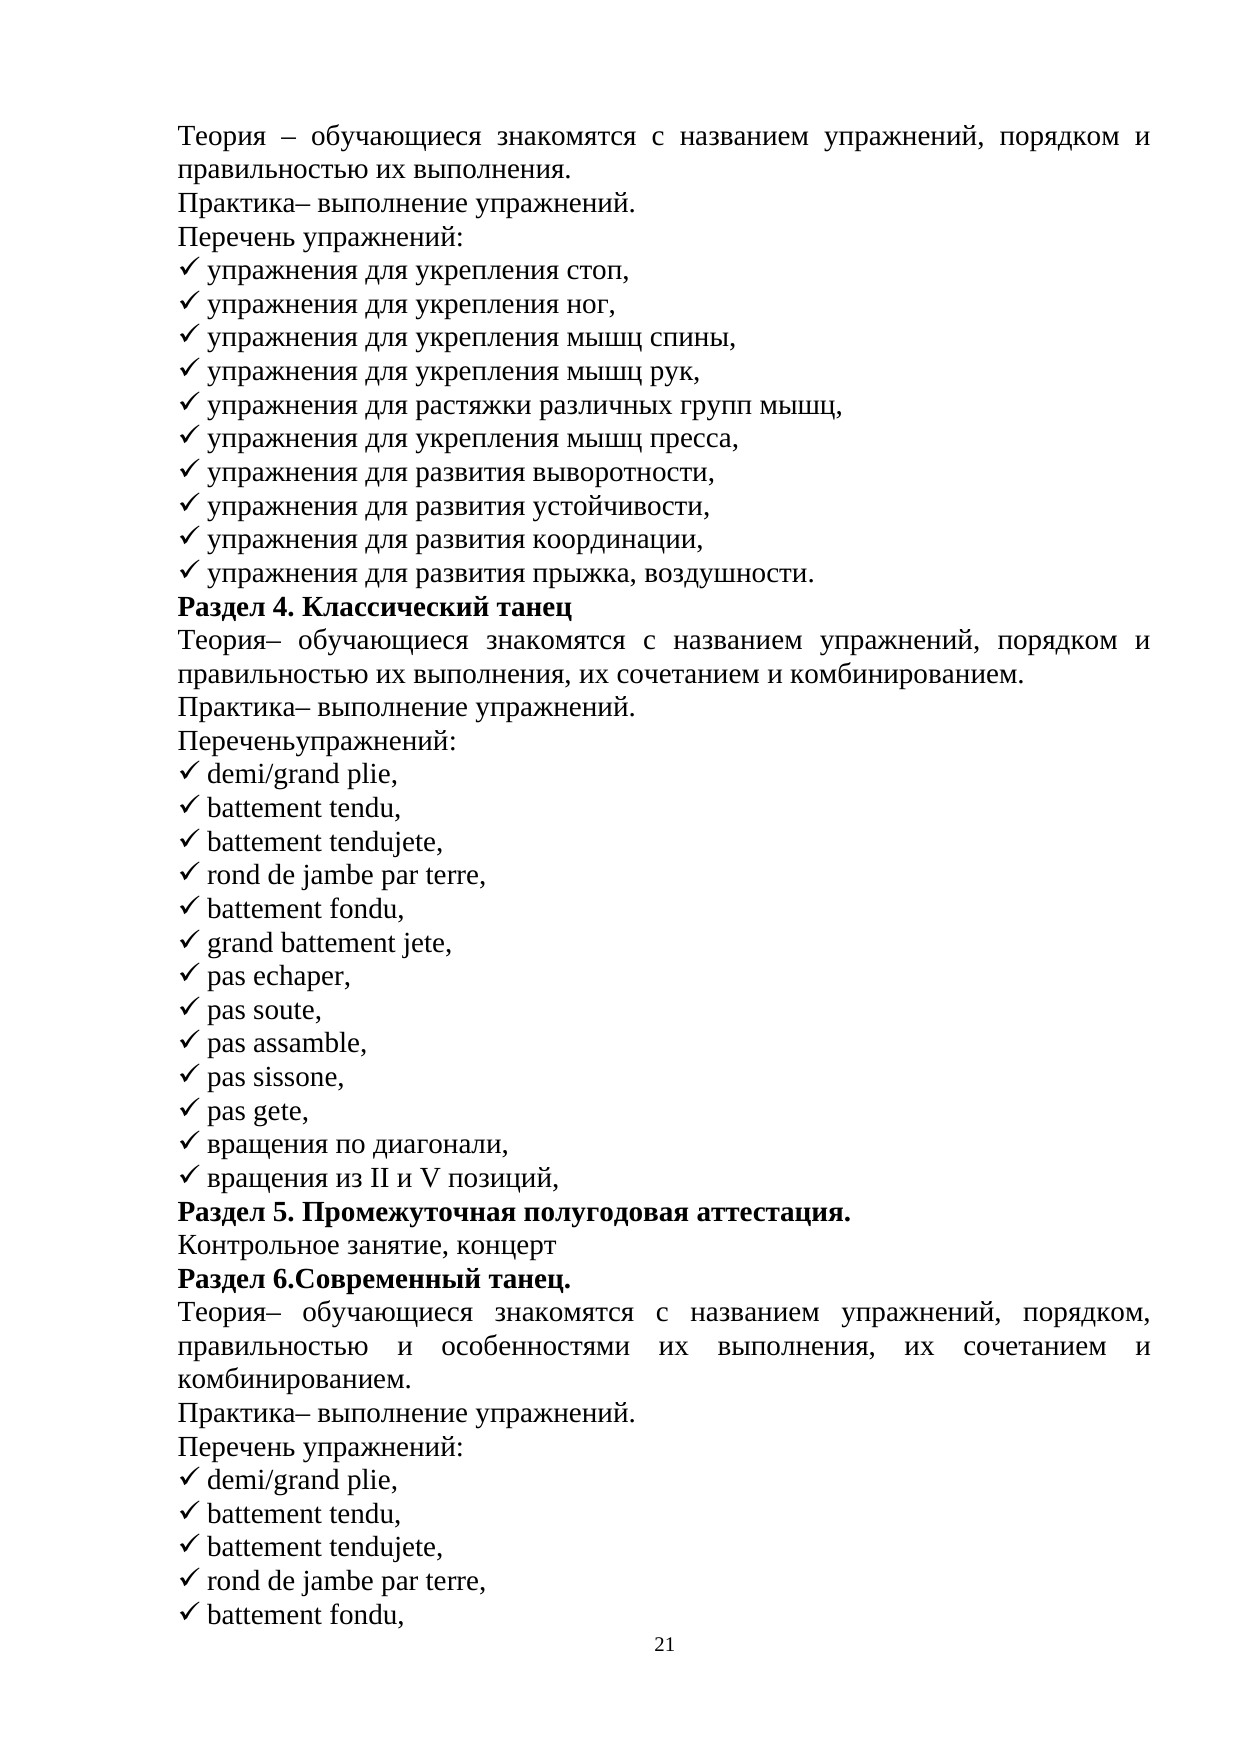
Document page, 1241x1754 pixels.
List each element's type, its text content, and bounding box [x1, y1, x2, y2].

list pas echaper, [177, 958, 1152, 992]
text Переченьупражнений: [177, 723, 1152, 756]
text Перечень упражнений: [177, 219, 1152, 252]
list pas sissone, [177, 1059, 1152, 1093]
text Раздел 4. Классический танец [177, 589, 1152, 622]
list grand battement jete, [177, 925, 1152, 958]
list rond de jambe par terre, [177, 857, 1152, 891]
list упражнения для укрепления стоп, [177, 252, 1152, 286]
list battement fondu, [177, 891, 1152, 925]
list battement fondu, [177, 1597, 1152, 1630]
list упражнения для укрепления мышц спины, [177, 319, 1152, 353]
text Теория – обучающиеся знакомятся с названием упражнений, порядком и правильностью их выполнения. [177, 118, 1152, 185]
list вращения по диагонали, [177, 1127, 1152, 1160]
list demi/grand plie, [177, 1462, 1152, 1496]
list вращения из II и V позиций, [177, 1160, 1152, 1194]
list battement tendujete, [177, 1529, 1152, 1563]
text Раздел 5. Промежуточная полугодовая аттестация. [177, 1194, 1152, 1227]
list упражнения для развития выворотности, [177, 454, 1152, 488]
list упражнения для укрепления мышц рук, [177, 353, 1152, 387]
text Теория– обучающиеся знакомятся с названием упражнений, порядком, правильностью и особенностями их выполнения, их сочетанием и комбинированием. [177, 1294, 1152, 1395]
list rond de jambe par terre, [177, 1563, 1152, 1597]
list упражнения для растяжки различных групп мышц, [177, 387, 1152, 421]
text Контрольное занятие, концерт [177, 1227, 1152, 1261]
text Практика– выполнение упражнений. [177, 1395, 1152, 1429]
list упражнения для развития координации, [177, 521, 1152, 555]
list упражнения для укрепления мышц пресса, [177, 421, 1152, 454]
list упражнения для укрепления ног, [177, 286, 1152, 319]
list упражнения для развития устойчивости, [177, 488, 1152, 521]
list pas gete, [177, 1093, 1152, 1127]
list pas assamble, [177, 1026, 1152, 1059]
text Раздел 6.Современный танец. [177, 1261, 1152, 1294]
text Теория– обучающиеся знакомятся с названием упражнений, порядком и правильностью их выполнения, их сочетанием и комбинированием. [177, 622, 1152, 689]
list battement tendu, [177, 1496, 1152, 1529]
list упражнения для развития прыжка, воздушности. [177, 555, 1152, 589]
text Практика– выполнение упражнений. [177, 689, 1152, 723]
list pas soute, [177, 992, 1152, 1026]
text Практика– выполнение упражнений. [177, 185, 1152, 219]
list battement tendujete, [177, 824, 1152, 857]
text Перечень упражнений: [177, 1429, 1152, 1462]
list demi/grand plie, [177, 756, 1152, 790]
list battement tendu, [177, 790, 1152, 824]
